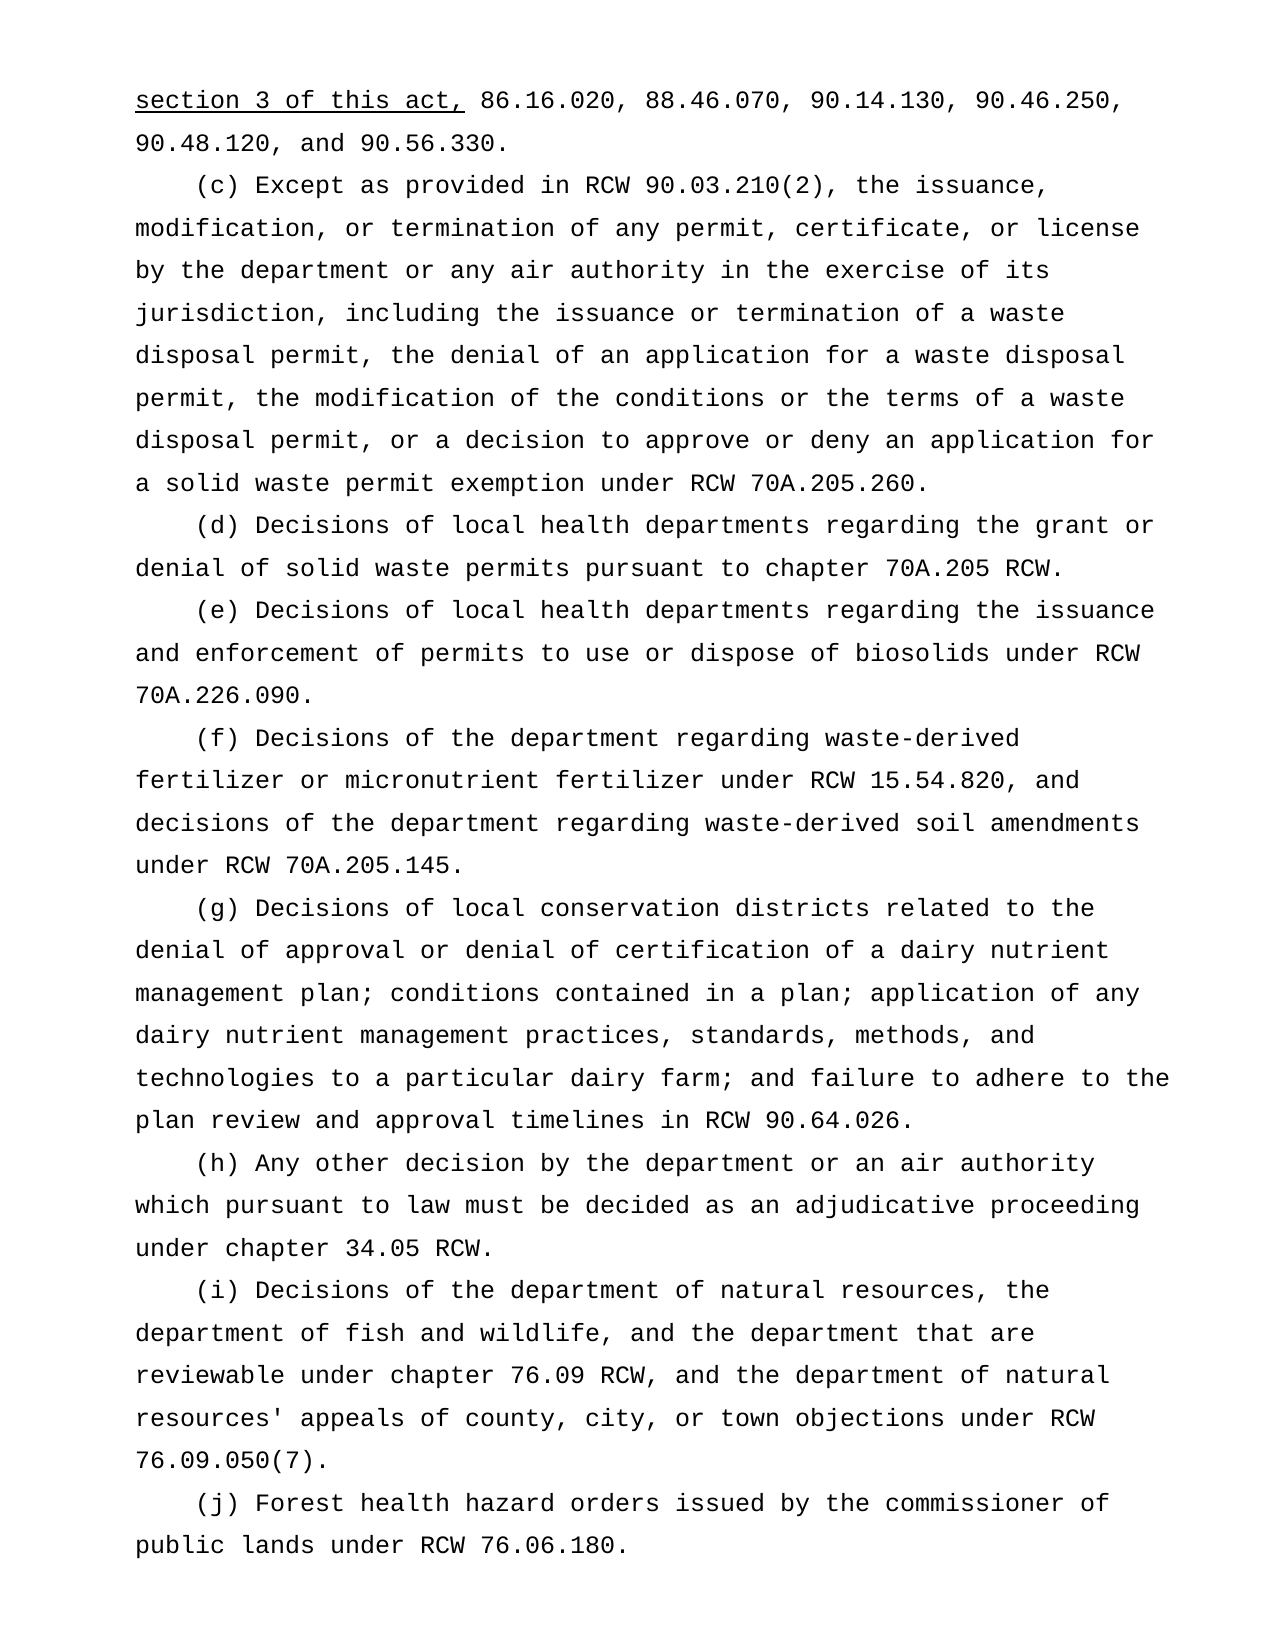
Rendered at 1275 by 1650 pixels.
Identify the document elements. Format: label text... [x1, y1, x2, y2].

text (f) Decisions of the department regarding waste-derived fertilizer or micronutrient fertilizer under RCW 15.54.820, and decisions of the department regarding waste-derived soil amendments under RCW 70A.205.145. [135, 712, 1170, 882]
text (d) Decisions of local health departments regarding the grant or denial of solid waste permits pursuant to chapter 70A.205 RCW. [135, 500, 1170, 585]
text (h) Any other decision by the department or an air authority which pursuant to law must be decided as an adjudicative proceeding under chapter 34.05 RCW. [135, 1137, 1170, 1265]
text (j) Forest health hazard orders issued by the commissioner of public lands under RCW 76.06.180. [135, 1477, 1170, 1562]
text (i) Decisions of the department of natural resources, the department of fish and wildlife, and the department that are reviewable under chapter 76.09 RCW, and the department of natural resources' appeals of county, city, or town objections under RCW 76.09.050(7). [135, 1265, 1170, 1477]
text (g) Decisions of local conservation districts related to the denial of approval or denial of certification of a dairy nutrient management plan; conditions contained in a plan; application of any dairy nutrient management practices, standards, methods, and technologies to a particular dairy farm; and failure to adhere to the plan review and approval timelines in RCW 90.64.026. [135, 882, 1170, 1137]
text (c) Except as provided in RCW 90.03.210(2), the issuance, modification, or termination of any permit, certificate, or license by the department or any air authority in the exercise of its jurisdiction, including the issuance or termination of a waste disposal permit, the denial of an application for a waste disposal permit, the modification of the conditions or the terms of a waste disposal permit, or a decision to approve or deny an application for a solid waste permit exemption under RCW 70A.205.260. [135, 160, 1170, 500]
text (e) Decisions of local health departments regarding the issuance and enforcement of permits to use or dispose of biosolids under RCW 70A.226.090. [135, 585, 1170, 712]
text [135, 75, 1170, 160]
